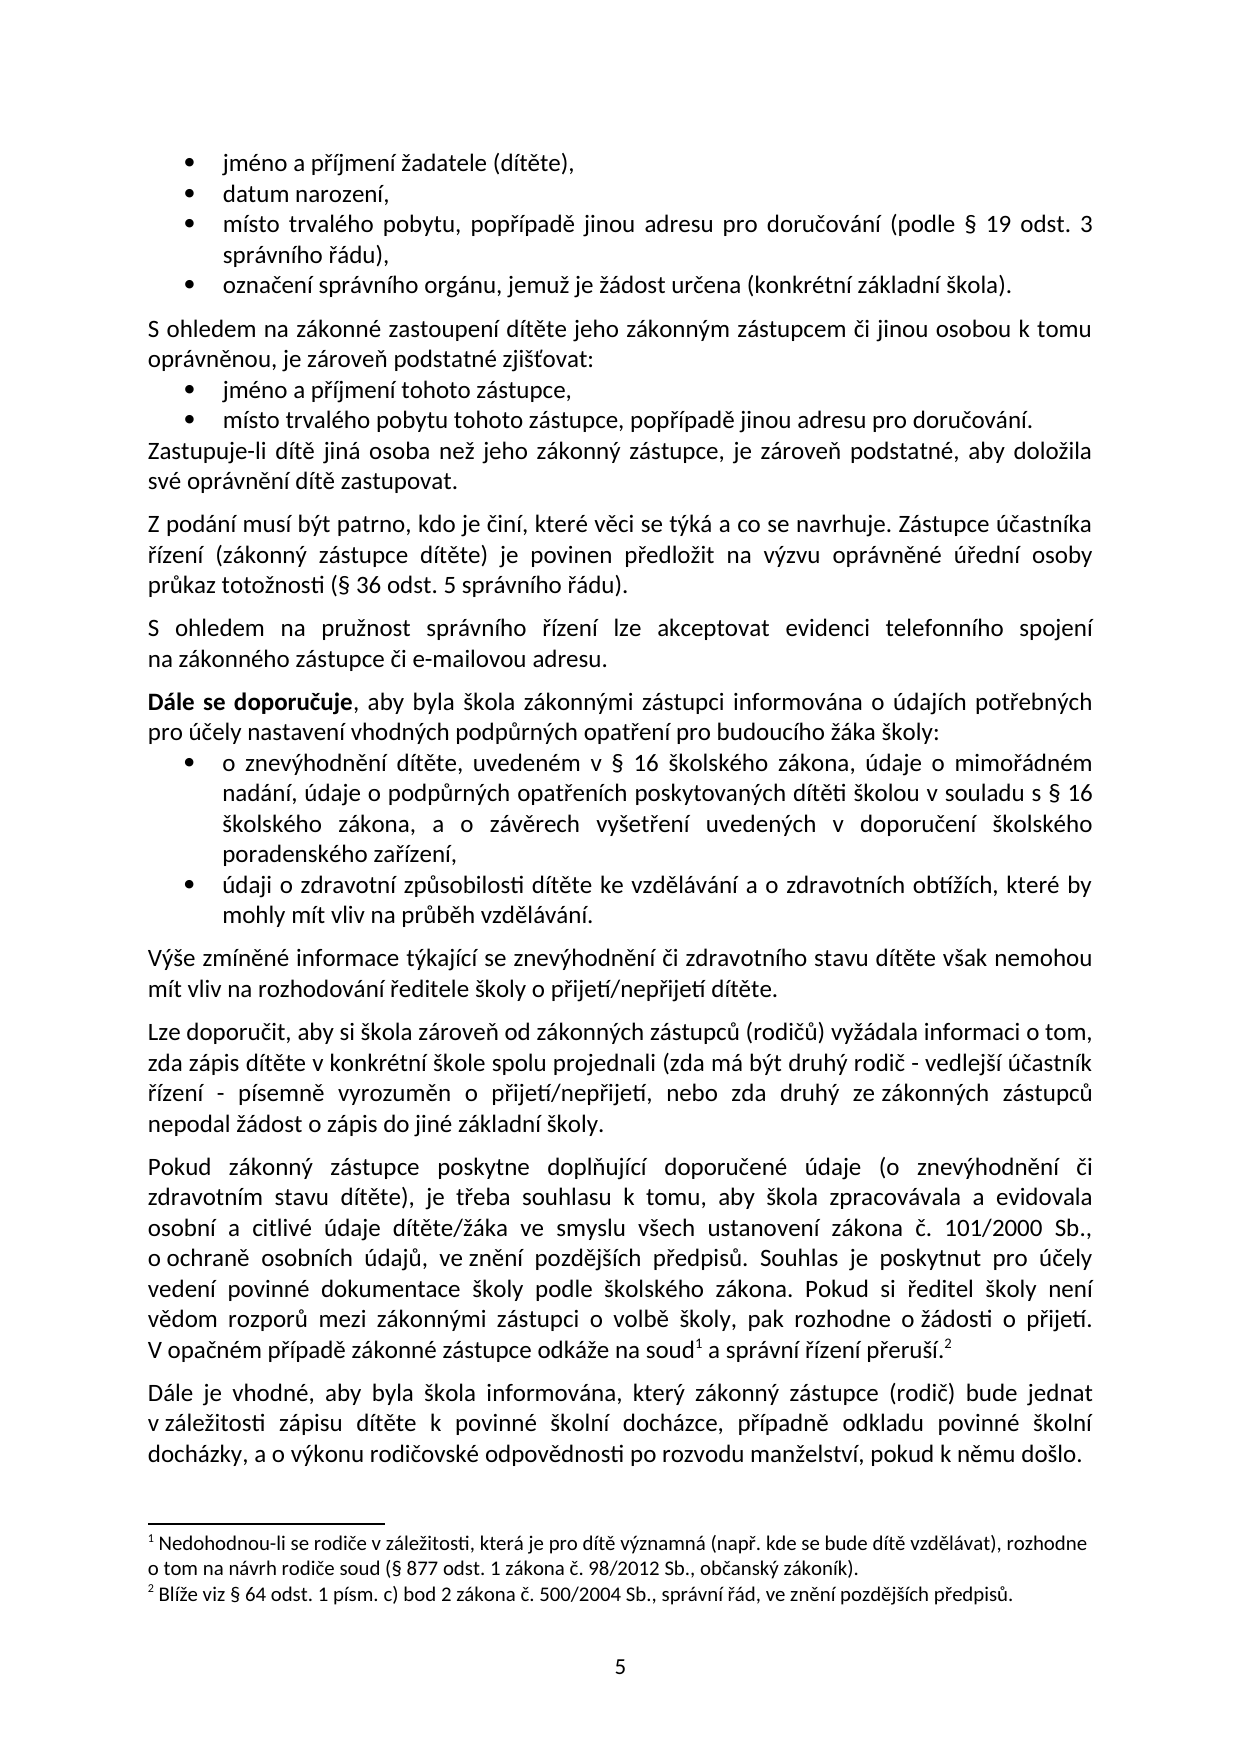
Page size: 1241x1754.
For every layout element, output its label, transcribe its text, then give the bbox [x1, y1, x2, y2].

list jméno a příjmení žadatele (dítěte), [185, 148, 1093, 178]
list označení správního orgánu, jemuž je žádost určena (konkrétní základní škola). [185, 270, 1093, 300]
list o znevýhodnění dítěte, uvedeném v § 16 školského zákona, údaje o mimořádném nadání, údaje o podpůrných opatřeních poskytovaných dítěti školou v souladu s § 16 školského zákona, a o závěrech vyšetření uvedených v doporučení školského poradenského zařízení, [185, 747, 1093, 869]
text Zastupuje-li dítě jiná osoba než jeho zákonný zástupce, je zároveň podstatné, aby doložila své oprávnění dítě zastupovat. [148, 435, 1093, 496]
text S ohledem na pružnost správního řízení lze akceptovat evidenci telefonního spojení na zákonného zástupce či e-mailovou adresu. [148, 612, 1093, 673]
text Lze doporučit, aby si škola zároveň od zákonných zástupců (rodičů) vyžádala informaci o tom, zda zápis dítěte v konkrétní škole spolu projednali (zda má být druhý rodič - vedlejší účastník řízení - písemně vyrozuměn o přijetí/nepřijetí, nebo zda druhý ze zákonných zástupců nepodal žádost o zápis do jiné základní školy. [148, 1016, 1093, 1138]
text Pokud zákonný zástupce poskytne doplňující doporučené údaje (o znevýhodnění či zdravotním stavu dítěte), je třeba souhlasu k tomu, aby škola zpracovávala a evidovala osobní a citlivé údaje dítěte/žáka ve smyslu všech ustanovení zákona č. 101/2000 Sb., o ochraně osobních údajů, ve znění pozdějších předpisů. Souhlas je poskytnut pro účely vedení povinné dokumentace školy podle školského zákona. Pokud si ředitel školy není vědom rozporů mezi zákonnými zástupci o volbě školy, pak rozhodne o žádosti o přijetí. V opačném případě zákonné zástupce odkáže na soud a správní řízení přeruší. [148, 1151, 1093, 1364]
text Dále je vhodné, aby byla škola informována, který zákonný zástupce (rodič) bude jednat v záležitosti zápisu dítěte k povinné školní docházce, případně odkladu povinné školní docházky, a o výkonu rodičovské odpovědnosti po rozvodu manželství, pokud k němu došlo. [148, 1377, 1093, 1468]
list datum narození, [185, 178, 1093, 209]
list jméno a příjmení tohoto zástupce, [185, 374, 1093, 404]
text Z podání musí být patrno, kdo je činí, které věci se týká a co se navrhuje. Zástupce účastníka řízení (zákonný zástupce dítěte) je povinen předložit na výzvu oprávněné úřední osoby průkaz totožnosti (§ 36 odst. 5 správního řádu). [148, 508, 1093, 600]
list údaji o zdravotní způsobilosti dítěte ke vzdělávání a o zdravotních obtížích, které by mohly mít vliv na průběh vzdělávání. [185, 869, 1093, 930]
list místo trvalého pobytu tohoto zástupce, popřípadě jinou adresu pro doručování. [185, 404, 1093, 435]
text Výše zmíněné informace týkající se znevýhodnění či zdravotního stavu dítěte však nemohou mít vliv na rozhodování ředitele školy o přijetí/nepřijetí dítěte. [148, 943, 1093, 1004]
list místo trvalého pobytu, popřípadě jinou adresu pro doručování (podle § 19 odst. 3 správního řádu), [185, 209, 1093, 270]
text S ohledem na zákonné zastoupení dítěte jeho zákonným zástupcem či jinou osobou k tomu oprávněnou, je zároveň podstatné zjišťovat: [148, 313, 1093, 374]
text Dále se doporučuje, aby byla škola zákonnými zástupci informována o údajích potřebných pro účely nastavení vhodných podpůrných opatření pro budoucího žáka školy: [148, 686, 1093, 747]
